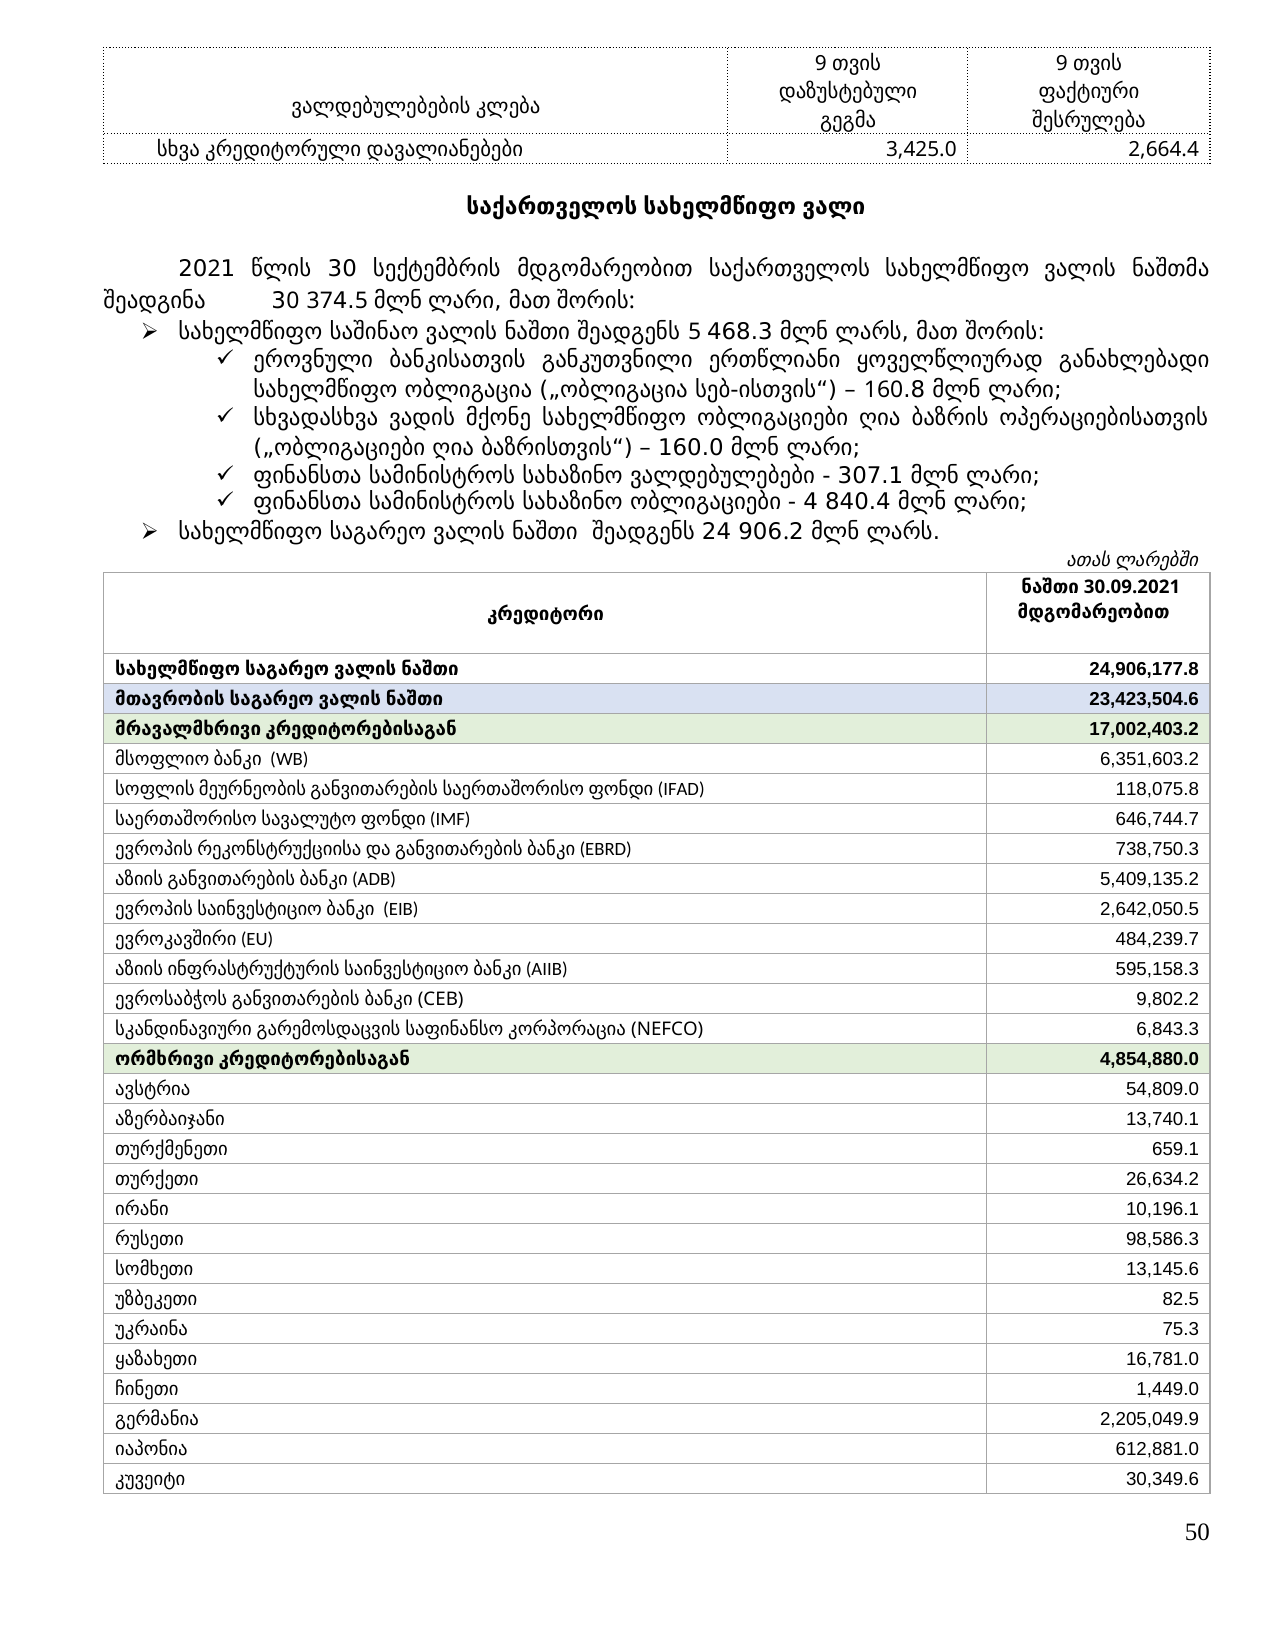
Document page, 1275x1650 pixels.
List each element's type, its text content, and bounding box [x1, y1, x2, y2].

table_cell ევროპის საინვესტიციო ბანკი (EIB) [104, 894, 986, 923]
text ათას ლარებში [103, 546, 1200, 572]
table_cell 54,809.0 [987, 1074, 1209, 1103]
table_cell 738,750.3 [987, 834, 1209, 863]
table_cell თურქმენეთი [104, 1134, 986, 1163]
table_cell 2,642,050.5 [987, 894, 1209, 923]
table_cell 17,002,403.2 [987, 714, 1209, 743]
table_cell თურქეთი [104, 1164, 986, 1193]
table_cell 13,145.6 [987, 1254, 1209, 1283]
table_cell 4,854,880.0 [987, 1044, 1209, 1073]
table_cell სხვა კრედიტორული დავალიანებები [104, 133, 728, 163]
table_cell 118,075.8 [987, 774, 1209, 803]
table_cell 16,781.0 [987, 1344, 1209, 1373]
list ფინანსთა სამინისტროს სახაზინო ვალდებულებები - 307.1 მლნ ლარი; [216, 462, 1209, 488]
table_cell 26,634.2 [987, 1164, 1209, 1193]
table_cell მრავალმხრივი კრედიტორებისაგან [104, 714, 986, 743]
table_cell ევროპის რეკონსტრუქციისა და განვითარების ბანკი (EBRD) [104, 834, 986, 863]
table_cell სახელმწიფო საგარეო ვალის ნაშთი [104, 654, 986, 683]
text საქართველოს სახელმწიფო ვალი [178, 190, 1153, 221]
table_cell საერთაშორისო სავალუტო ფონდი (IMF) [104, 804, 986, 833]
table_cell იაპონია [104, 1434, 986, 1463]
table_header ვალდებულებების კლება [104, 47, 728, 133]
table_cell უზბეკეთი [104, 1284, 986, 1313]
table_cell აზიის განვითარების ბანკი (ADB) [104, 864, 986, 893]
table_cell მთავრობის საგარეო ვალის ნაშთი [104, 684, 986, 713]
table_cell ავსტრია [104, 1074, 986, 1103]
table_cell სოფლის მეურნეობის განვითარების საერთაშორისო ფონდი (IFAD) [104, 774, 986, 803]
table_cell ევროკავშირი (EU) [104, 924, 986, 953]
table_cell 9,802.2 [987, 984, 1209, 1013]
table_cell 484,239.7 [987, 924, 1209, 953]
table_cell სკანდინავიური გარემოსდაცვის საფინანსო კორპორაცია (NEFCO) [104, 1014, 986, 1043]
table_header კრედიტორი [104, 573, 986, 653]
table_cell ჩინეთი [104, 1374, 986, 1403]
table_cell კუვეიტი [104, 1464, 986, 1493]
table_cell 6,843.3 [987, 1014, 1209, 1043]
table_cell ირანი [104, 1194, 986, 1223]
table_cell 659.1 [987, 1134, 1209, 1163]
table_cell უკრაინა [104, 1314, 986, 1343]
list ფინანსთა სამინისტროს სახაზინო ობლიგაციები - 4 840.4 მლნ ლარი; [216, 488, 1209, 515]
table_cell 10,196.1 [987, 1194, 1209, 1223]
table_cell 24,906,177.8 [987, 654, 1209, 683]
table_cell 646,744.7 [987, 804, 1209, 833]
table_cell 612,881.0 [987, 1434, 1209, 1463]
table_cell სომხეთი [104, 1254, 986, 1283]
table_cell მსოფლიო ბანკი (WB) [104, 744, 986, 773]
text 2021 წლის 30 სექტემბრის მდგომარეობით საქართველოს სახელმწიფო ვალის ნაშთმა შეადგინა 30 374.5 მლნ ლარი, მათ შორის: [103, 252, 1209, 315]
table_cell 30,349.6 [987, 1464, 1209, 1493]
table_header ნაშთი 30.09.2021 მდგომარეობით [987, 573, 1209, 653]
table_header 9 თვის ფაქტიური შესრულება [968, 47, 1210, 133]
table_cell 82.5 [987, 1284, 1209, 1313]
table_cell 3,425.0 [728, 133, 968, 163]
table_cell აზერბაიჯანი [104, 1104, 986, 1133]
table_cell გერმანია [104, 1404, 986, 1433]
table_header 9 თვის დაზუსტებული გეგმა [728, 47, 968, 133]
table_cell 98,586.3 [987, 1224, 1209, 1253]
table_cell 1,449.0 [987, 1374, 1209, 1403]
table_cell 5,409,135.2 [987, 864, 1209, 893]
list სახელმწიფო საშინაო ვალის ნაშთი შეადგენს 5 468.3 მლნ ლარს, მათ შორის: [141, 315, 1209, 346]
list სხვადასხვა ვადის მქონე სახელმწიფო ობლიგაციები ღია ბაზრის ოპერაციებისათვის („ობლიგაციები ღია ბაზრისთვის“) – 160.0 მლნ ლარი; [216, 404, 1209, 462]
table_cell 75.3 [987, 1314, 1209, 1343]
table_cell აზიის ინფრასტრუქტურის საინვესტიციო ბანკი (AIIB) [104, 954, 986, 983]
list ეროვნული ბანკისათვის განკუთვნილი ერთწლიანი ყოველწლიურად განახლებადი სახელმწიფო ობლიგაცია („ობლიგაცია სებ-ისთვის“) – 160.8 მლნ ლარი; [216, 346, 1209, 404]
table_cell 6,351,603.2 [987, 744, 1209, 773]
table_cell 13,740.1 [987, 1104, 1209, 1133]
table_cell 2,664.4 [968, 133, 1210, 163]
table_cell 23,423,504.6 [987, 684, 1209, 713]
list სახელმწიფო საგარეო ვალის ნაშთი შეადგენს 24 906.2 მლნ ლარს. [141, 515, 1209, 546]
table_cell რუსეთი [104, 1224, 986, 1253]
table_cell 2,205,049.9 [987, 1404, 1209, 1433]
table_cell ევროსაბჭოს განვითარების ბანკი (CEB) [104, 984, 986, 1013]
table_cell ორმხრივი კრედიტორებისაგან [104, 1044, 986, 1073]
table_cell ყაზახეთი [104, 1344, 986, 1373]
table_cell 595,158.3 [987, 954, 1209, 983]
